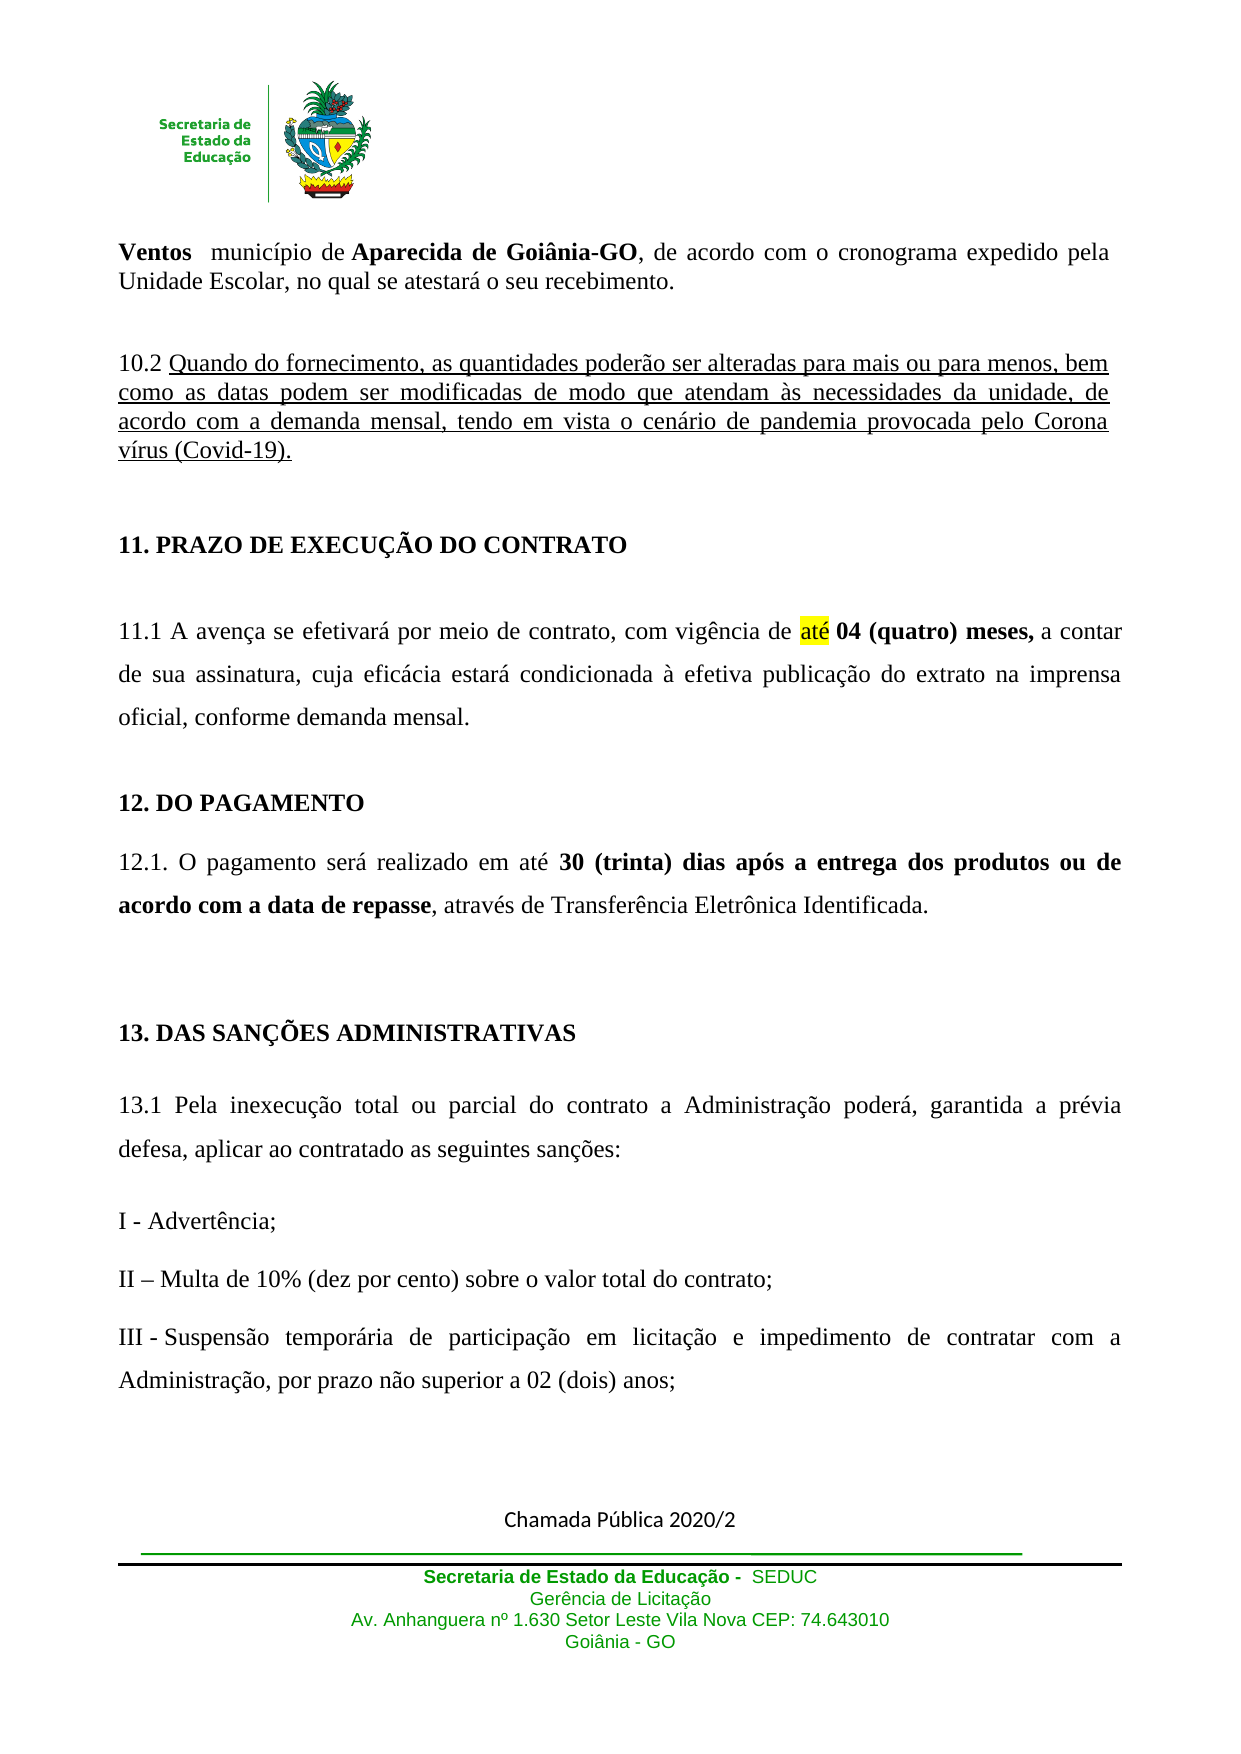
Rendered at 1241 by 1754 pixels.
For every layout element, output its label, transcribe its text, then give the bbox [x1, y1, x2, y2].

text 12.1. O pagamento será realizado em até 30 (trinta) dias após a entrega dos produtos ou de acordo com a data de repasse, através de Transferência Eletrônica Identificada. [118, 847, 1122, 919]
text 10.2 Quando do fornecimento, as quantidades poderão ser alteradas para mais ou para menos, bem como as datas podem ser modificadas de modo que atendam às necessidades da unidade, de acordo com a demanda mensal, tendo em vista o cenário de pandemia provocada pelo Corona vírus (Covid-19). [118, 404, 1110, 463]
text 11. PRAZO DE EXECUÇÃO DO CONTRATO [118, 530, 1122, 558]
text 12. DO PAGAMENTO [118, 788, 1122, 817]
text II – Multa de 10% (dez por cento) sobre o valor total do contrato; [118, 1264, 1122, 1293]
text 10.2 Quando do fornecimento, as quantidades poderão ser alteradas para mais ou para menos, bem como as datas podem ser modificadas de modo que atendam às necessidades da unidade, de acordo com a demanda mensal, tendo em vista o cenário de pandemia provocada pelo Corona vírus (Covid-19). [118, 348, 1110, 402]
text I - Advertência; [118, 1206, 1122, 1235]
text 13.1 Pela inexecução total ou parcial do contrato a Administração poderá, garantida a prévia defesa, aplicar ao contratado as seguintes sanções: [118, 1091, 1122, 1162]
text III - Suspensão temporária de participação em licitação e impedimento de contratar com a Administração, por prazo não superior a 02 (dois) anos; [118, 1322, 1122, 1394]
text 13. DAS SANÇÕES ADMINISTRATIVAS [118, 1018, 1122, 1047]
picture [118, 73, 412, 210]
text 11.1 A avença se efetivará por meio de contrato, com vigência de até 04 (quatro) meses, a contar de sua assinatura, cuja eficácia estará condicionada à efetiva publicação do extrato na imprensa oficial, conforme demanda mensal. [118, 616, 1122, 731]
